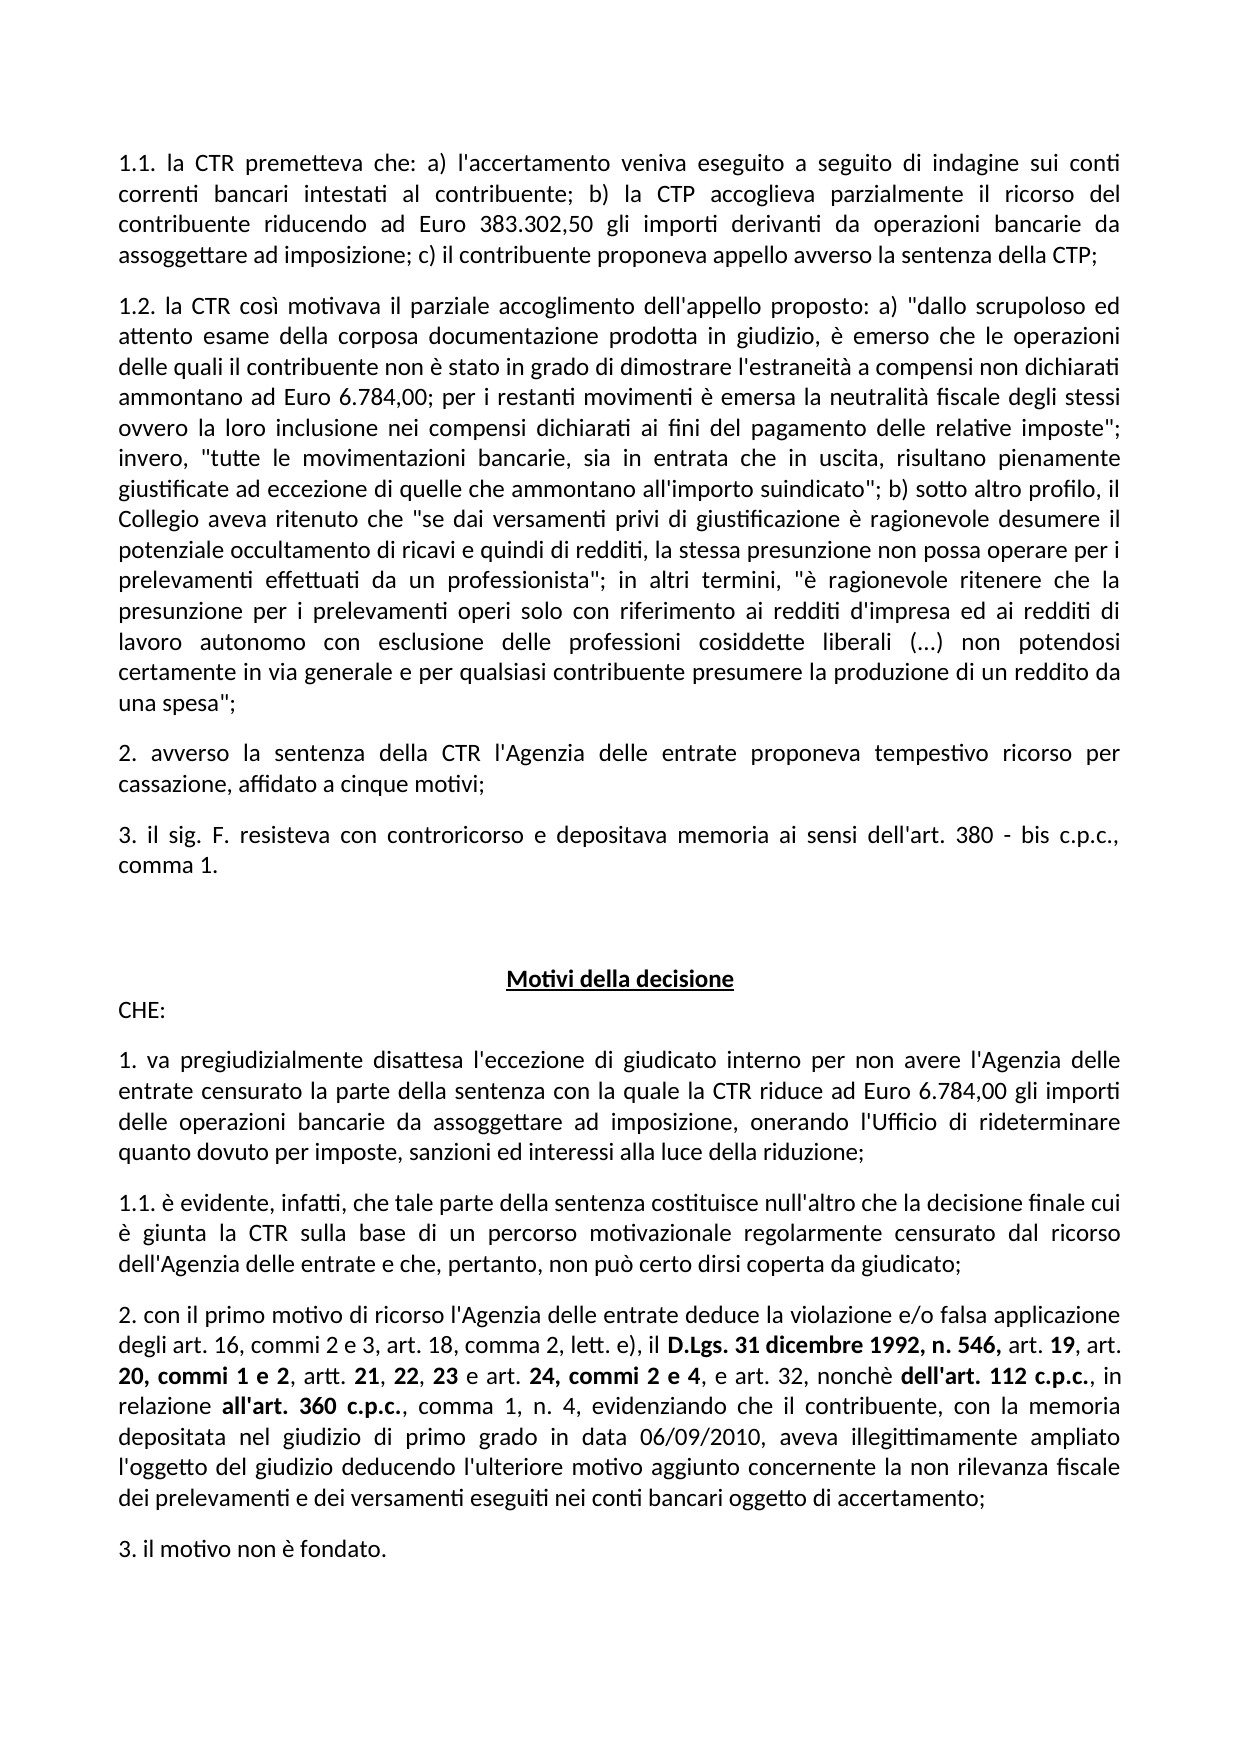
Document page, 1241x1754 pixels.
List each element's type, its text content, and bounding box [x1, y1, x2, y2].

text Motivi della decisione [118, 963, 1122, 994]
text 3. il motivo non è fondato. [118, 1533, 1122, 1563]
text 1. va pregiudizialmente disattesa l'eccezione di giudicato interno per non avere l'Agenzia delle entrate censurato la parte della sentenza con la quale la CTR riduce ad Euro 6.784,00 gli importi delle operazioni bancarie da assoggettare ad imposizione, onerando l'Ufficio di rideterminare quanto dovuto per imposte, sanzioni ed interessi alla luce della riduzione; [118, 1045, 1122, 1167]
text 3. il sig. F. resisteva con controricorso e depositava memoria ai sensi dell'art. 380 - bis c.p.c., comma 1. [118, 819, 1122, 880]
text 2. con il primo motivo di ricorso l'Agenzia delle entrate deduce la violazione e/o falsa applicazione degli art. 16, commi 2 e 3, art. 18, comma 2, lett. e), il D.Lgs. 31 dicembre 1992, n. 546, art. 19, art. 20, commi 1 e 2, artt. 21, 22, 23 e art. 24, commi 2 e 4, e art. 32, nonchè dell'art. 112 c.p.c., in relazione all'art. 360 c.p.c., comma 1, n. 4, evidenziando che il contribuente, con la memoria depositata nel giudizio di primo grado in data 06/09/2010, aveva illegittimamente ampliato l'oggetto del giudizio deducendo l'ulteriore motivo aggiunto concernente la non rilevanza fiscale dei prelevamenti e dei versamenti eseguiti nei conti bancari oggetto di accertamento; [118, 1299, 1122, 1513]
text 1.2. la CTR così motivava il parziale accoglimento dell'appello proposto: a) "dallo scrupoloso ed attento esame della corposa documentazione prodotta in giudizio, è emerso che le operazioni delle quali il contribuente non è stato in grado di dimostrare l'estraneità a compensi non dichiarati ammontano ad Euro 6.784,00; per i restanti movimenti è emersa la neutralità fiscale degli stessi ovvero la loro inclusione nei compensi dichiarati ai fini del pagamento delle relative imposte"; invero, "tutte le movimentazioni bancarie, sia in entrata che in uscita, risultano pienamente giustificate ad eccezione di quelle che ammontano all'importo suindicato"; b) sotto altro profilo, il Collegio aveva ritenuto che "se dai versamenti privi di giustificazione è ragionevole desumere il potenziale occultamento di ricavi e quindi di redditi, la stessa presunzione non possa operare per i prelevamenti effettuati da un professionista"; in altri termini, "è ragionevole ritenere che la presunzione per i prelevamenti operi solo con riferimento ai redditi d'impresa ed ai redditi di lavoro autonomo con esclusione delle professioni cosiddette liberali (...) non potendosi certamente in via generale e per qualsiasi contribuente presumere la produzione di un reddito da una spesa"; [118, 290, 1122, 717]
text 2. avverso la sentenza della CTR l'Agenzia delle entrate proponeva tempestivo ricorso per cassazione, affidato a cinque motivi; [118, 738, 1122, 799]
text 1.1. la CTR premetteva che: a) l'accertamento veniva eseguito a seguito di indagine sui conti correnti bancari intestati al contribuente; b) la CTP accoglieva parzialmente il ricorso del contribuente riducendo ad Euro 383.302,50 gli importi derivanti da operazioni bancarie da assoggettare ad imposizione; c) il contribuente proponeva appello avverso la sentenza della CTP; [118, 148, 1122, 270]
text CHE: [118, 994, 1122, 1024]
text 1.1. è evidente, infatti, che tale parte della sentenza costituisce null'altro che la decisione finale cui è giunta la CTR sulla base di un percorso motivazionale regolarmente censurato dal ricorso dell'Agenzia delle entrate e che, pertanto, non può certo dirsi coperta da giudicato; [118, 1187, 1122, 1279]
